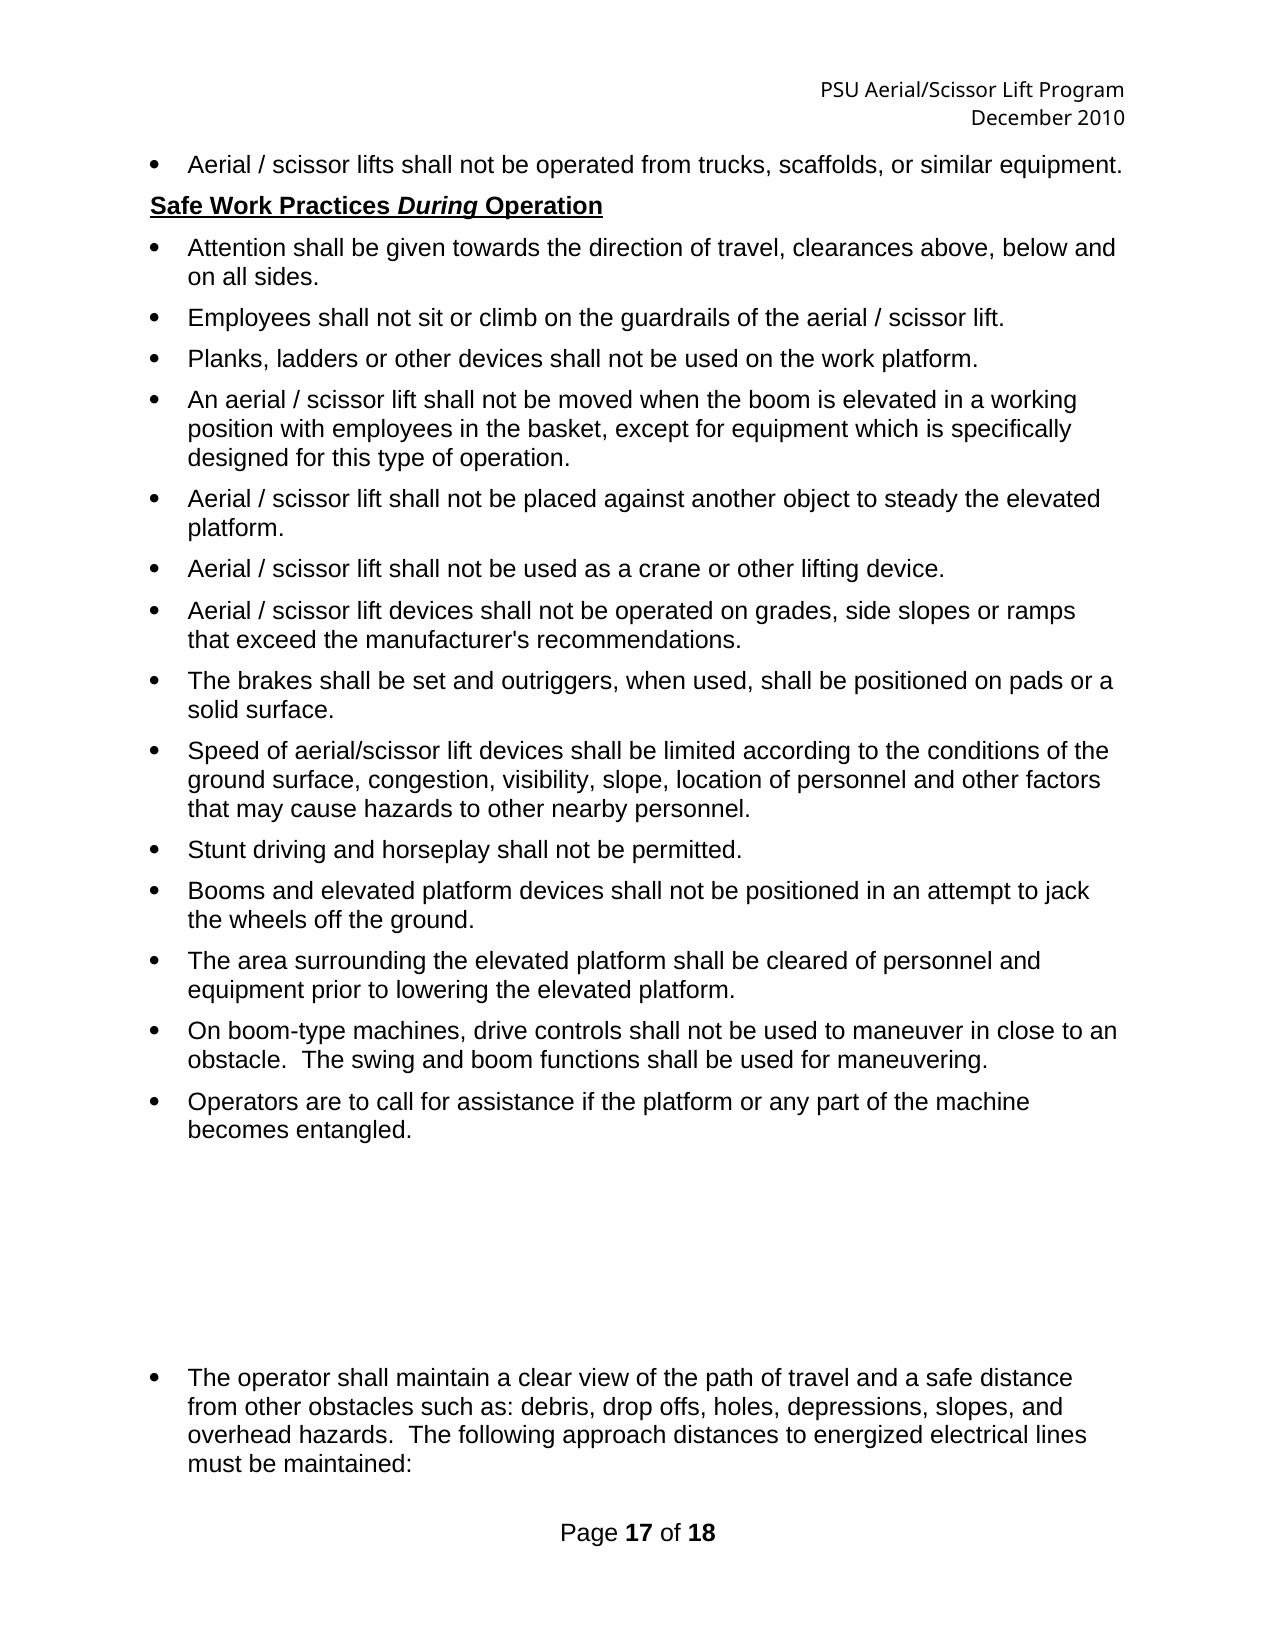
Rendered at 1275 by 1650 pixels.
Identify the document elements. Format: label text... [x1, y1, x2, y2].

list Operators are to call for assistance if the platform or any part of the machine becomes entangled. [150, 1086, 1125, 1144]
list Speed of aerial/scissor lift devices shall be limited according to the conditions of the ground surface, congestion, visibility, slope, location of personnel and other factors that may cause hazards to other nearby personnel. [150, 736, 1125, 822]
list An aerial / scissor lift shall not be moved when the boom is elevated in a working position with employees in the basket, except for equipment which is specifically designed for this type of operation. [150, 385, 1125, 472]
list Safe Work Practices During Operation [150, 191, 1125, 220]
list Attention shall be given towards the direction of travel, clearances above, below and on all sides. [150, 233, 1125, 290]
list Employees shall not sit or climb on the guardrails of the aerial / scissor lift. [150, 303, 1125, 332]
list On boom-type machines, drive controls shall not be used to maneuver in close to an obstacle. The swing and boom functions shall be used for maneuvering. [150, 1016, 1125, 1074]
list Booms and elevated platform devices shall not be positioned in an attempt to jack the wheels off the ground. [150, 876, 1125, 934]
list The brakes shall be set and outriggers, when used, shall be positioned on pads or a solid surface. [150, 666, 1125, 723]
list The area surrounding the elevated platform shall be cleared of personnel and equipment prior to lowering the elevated platform. [150, 946, 1125, 1004]
list Stunt driving and horseplay shall not be permitted. [150, 835, 1125, 864]
list Aerial / scissor lift devices shall not be operated on grades, side slopes or ramps that exceed the manufacturer's recommendations. [150, 596, 1125, 653]
list The operator shall maintain a clear view of the path of travel and a safe distance from other obstacles such as: debris, drop offs, holes, depressions, slopes, and overhead hazards. The following approach distances to energized electrical lines must be maintained: [150, 1363, 1125, 1478]
list Planks, ladders or other devices shall not be used on the work platform. [150, 344, 1125, 373]
list Aerial / scissor lifts shall not be operated from trucks, scaffolds, or similar equipment. [150, 150, 1125, 179]
list Aerial / scissor lift shall not be used as a crane or other lifting device. [150, 554, 1125, 583]
list Aerial / scissor lift shall not be placed against another object to steady the elevated platform. [150, 484, 1125, 542]
